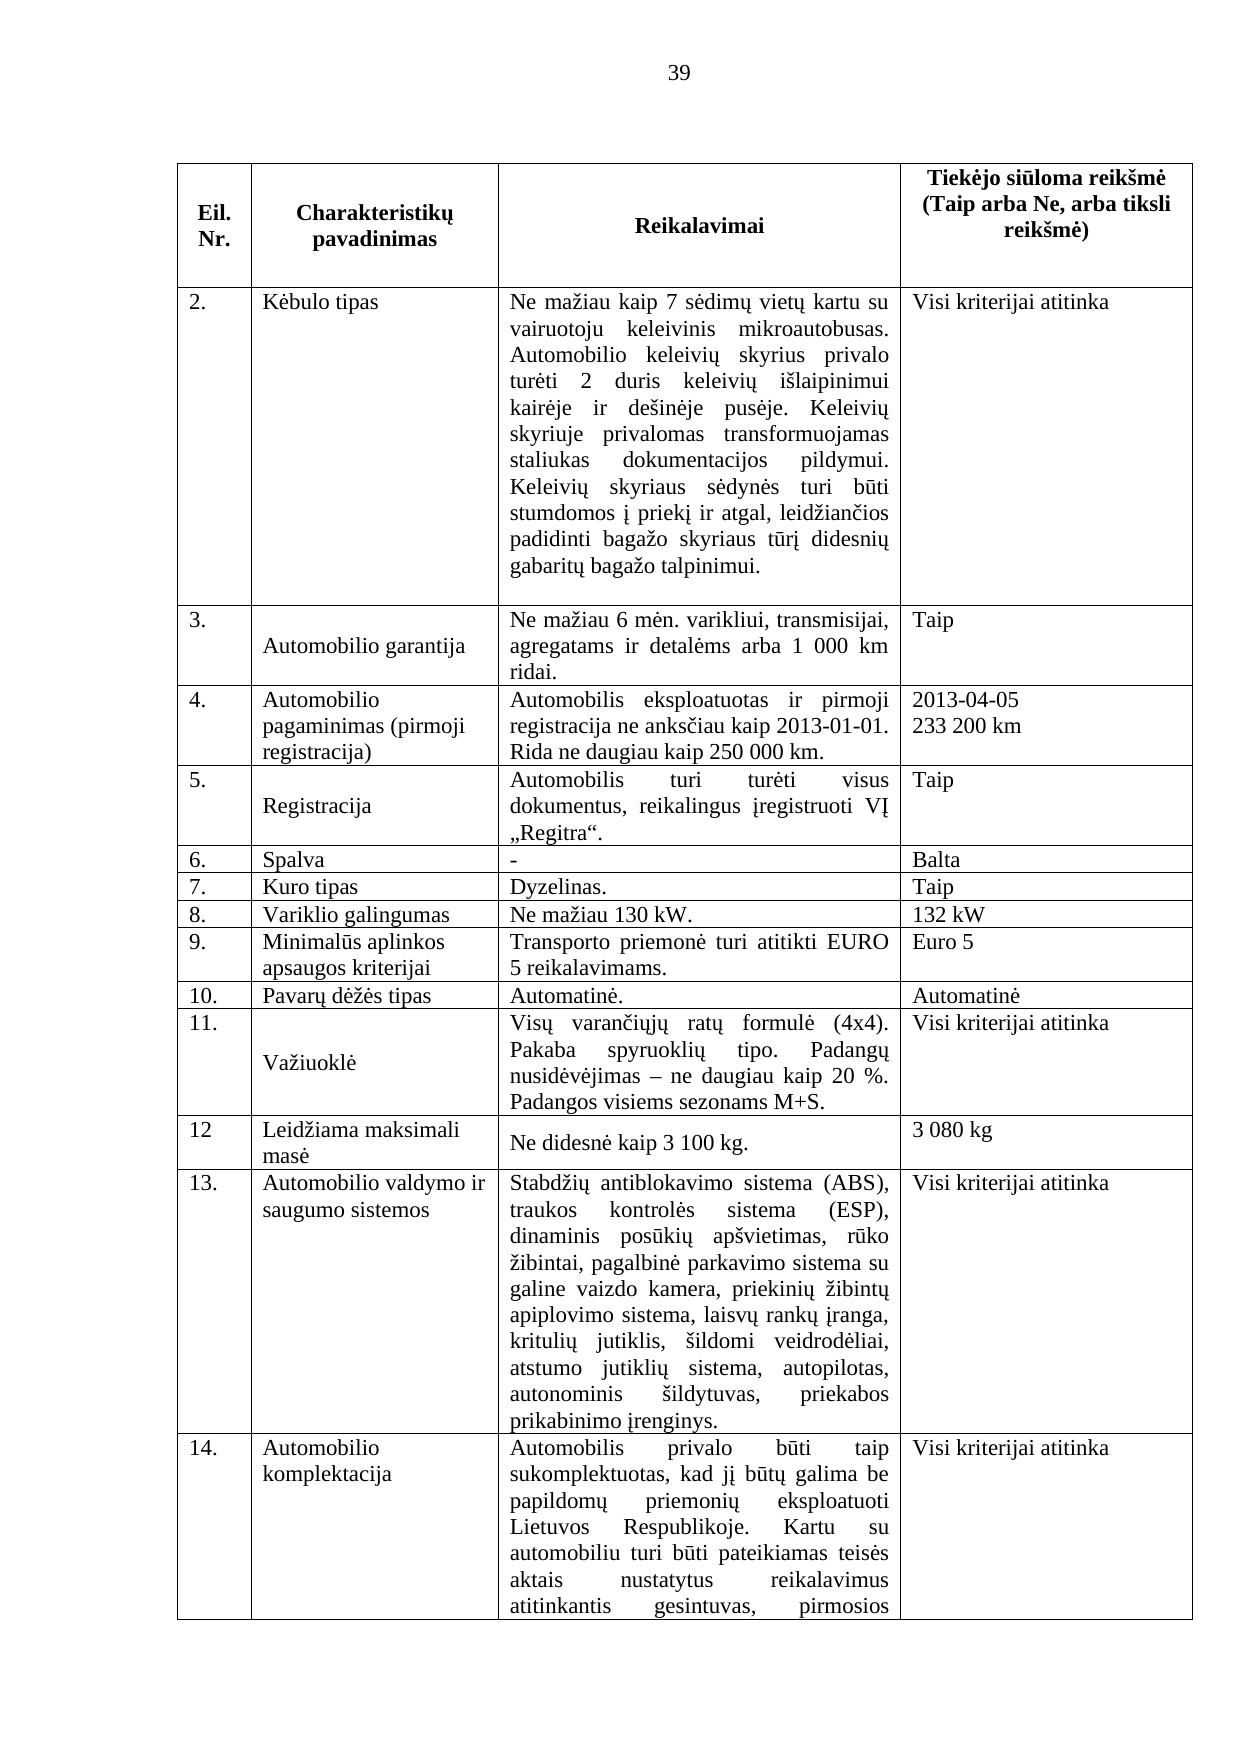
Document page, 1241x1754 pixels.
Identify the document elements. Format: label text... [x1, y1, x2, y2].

table_cell Pavarų dėžės tipas [252, 982, 498, 1008]
table_cell Transporto priemonė turi atitikti EURO 5 reikalavimams. [499, 928, 900, 981]
table_cell Automatinė [901, 982, 1192, 1008]
table_cell Automobilio pagaminimas (pirmoji registracija) [252, 686, 498, 765]
table_cell 6. [178, 846, 251, 872]
table_cell Leidžiama maksimali masė [252, 1116, 498, 1168]
table_cell 4. [178, 686, 251, 765]
table_header Tiekėjo siūloma reikšmė (Taip arba Ne, arba tiksli reikšmė) [901, 164, 1192, 287]
table_header Reikalavimai [499, 164, 900, 287]
table_cell Kėbulo tipas [252, 288, 498, 604]
table_cell - [499, 846, 900, 872]
table_cell Automobilio valdymo ir saugumo sistemos [252, 1170, 498, 1433]
table_cell Ne mažiau 130 kW. [499, 901, 900, 927]
table_cell Visi kriterijai atitinka [901, 1009, 1192, 1115]
table_cell Spalva [252, 846, 498, 872]
table_cell 10. [178, 982, 251, 1008]
table_cell 8. [178, 901, 251, 927]
table_cell 3 080 kg [901, 1116, 1192, 1168]
table_cell Taip [901, 766, 1192, 845]
table_header Charakteristikų pavadinimas [252, 164, 498, 287]
table_cell 14. [178, 1434, 251, 1618]
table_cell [252, 1434, 498, 1618]
table_cell Visi kriterijai atitinka [901, 1170, 1192, 1433]
table_cell 3. [178, 606, 251, 685]
table_cell Automobilio garantija [252, 606, 498, 685]
table_cell 9. [178, 928, 251, 981]
table_cell Stabdžių antiblokavimo sistema (ABS), traukos kontrolės sistema (ESP), dinaminis posūkių apšvietimas, rūko žibintai, pagalbinė parkavimo sistema su galine vaizdo kamera, priekinių žibintų apiplovimo sistema, laisvų rankų įranga, kritulių jutiklis, šildomi veidrodėliai, atstumo jutiklių sistema, autopilotas, autonominis šildytuvas, priekabos prikabinimo įrenginys. [499, 1170, 900, 1433]
table_header Eil. Nr. [178, 164, 251, 287]
table_cell 13. [178, 1170, 251, 1433]
table_cell 7. [178, 873, 251, 900]
table_cell 2013-04-05 233 200 km [901, 686, 1192, 765]
table_cell Euro 5 [901, 928, 1192, 981]
table_cell 11. [178, 1009, 251, 1115]
table_cell Ne mažiau 6 mėn. varikliui, transmisijai, agregatams ir detalėms arba 1 000 km ridai. [499, 606, 900, 685]
table_cell Ne mažiau kaip 7 sėdimų vietų kartu su vairuotoju keleivinis mikroautobusas. Automobilio keleivių skyrius privalo turėti 2 duris keleivių išlaipinimui kairėje ir dešinėje pusėje. Keleivių skyriuje privalomas transformuojamas staliukas dokumentacijos pildymui. Keleivių skyriaus sėdynės turi būti stumdomos į priekį ir atgal, leidžiančios padidinti bagažo skyriaus tūrį didesnių gabaritų bagažo talpinimui. [499, 288, 900, 604]
table_cell Kuro tipas [252, 873, 498, 900]
table_cell Automobilis eksploatuotas ir pirmoji registracija ne anksčiau kaip 2013-01-01. Rida ne daugiau kaip 250 000 km. [499, 686, 900, 765]
table_cell 5. [178, 766, 251, 845]
table_cell Visų varančiųjų ratų formulė (4x4). Pakaba spyruoklių tipo. Padangų nusidėvėjimas – ne daugiau kaip 20 %. Padangos visiems sezonams M+S. [499, 1009, 900, 1115]
table_cell Minimalūs aplinkos apsaugos kriterijai [252, 928, 498, 981]
table_cell Visi kriterijai atitinka [901, 288, 1192, 604]
table_cell Ne didesnė kaip 3 100 kg. [499, 1116, 900, 1168]
table_cell Važiuoklė [252, 1009, 498, 1115]
table_cell Balta [901, 846, 1192, 872]
table_cell 132 kW [901, 901, 1192, 927]
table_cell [901, 1434, 1192, 1618]
table_cell 12 [178, 1116, 251, 1168]
table_cell 2. [178, 288, 251, 604]
table_cell Dyzelinas. [499, 873, 900, 900]
table_cell Automatinė. [499, 982, 900, 1008]
table_cell Taip [901, 606, 1192, 685]
table_cell Registracija [252, 766, 498, 845]
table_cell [499, 1434, 900, 1618]
table_cell Variklio galingumas [252, 901, 498, 927]
table_cell Taip [901, 873, 1192, 900]
table_cell Automobilis turi turėti visus dokumentus, reikalingus įregistruoti VĮ „Regitra“. [499, 766, 900, 845]
